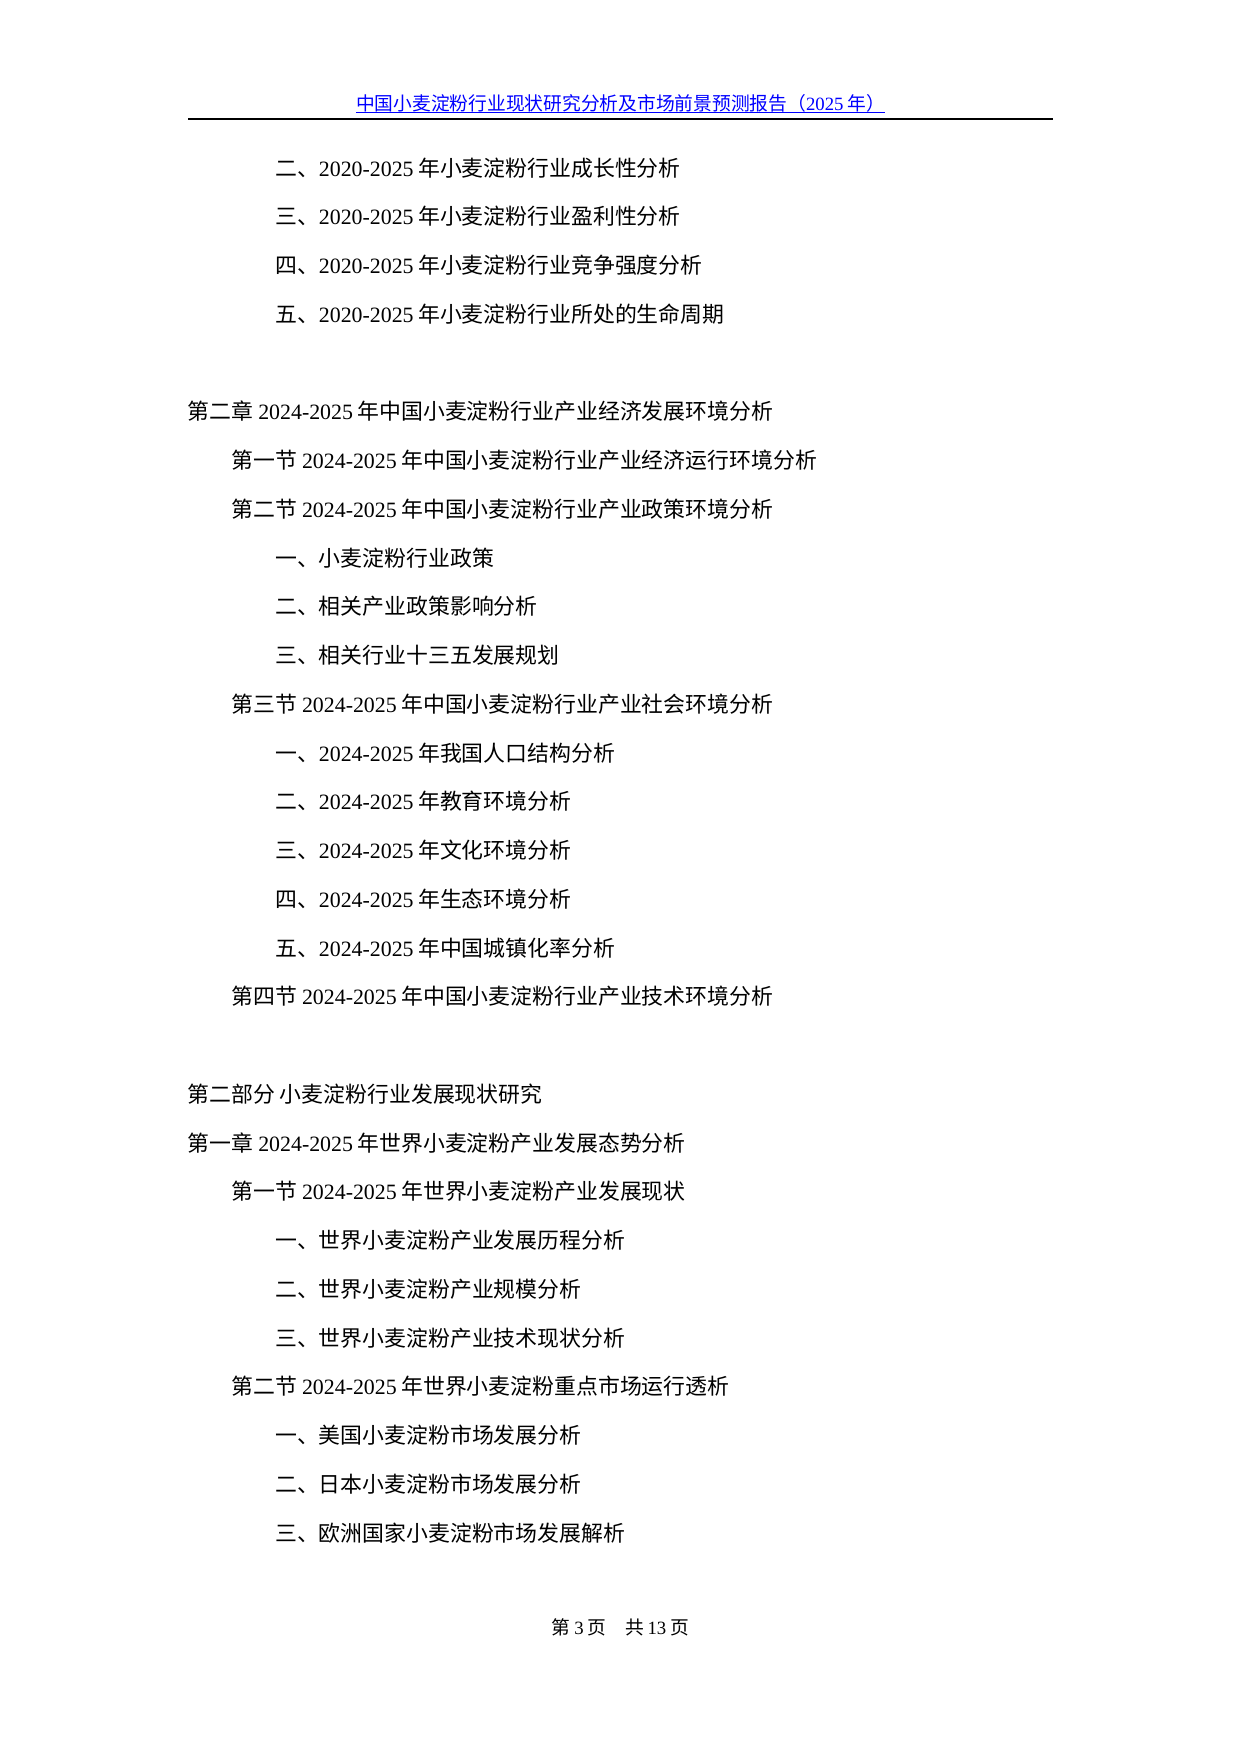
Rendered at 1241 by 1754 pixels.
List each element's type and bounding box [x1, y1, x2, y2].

text [187, 150, 1053, 1548]
